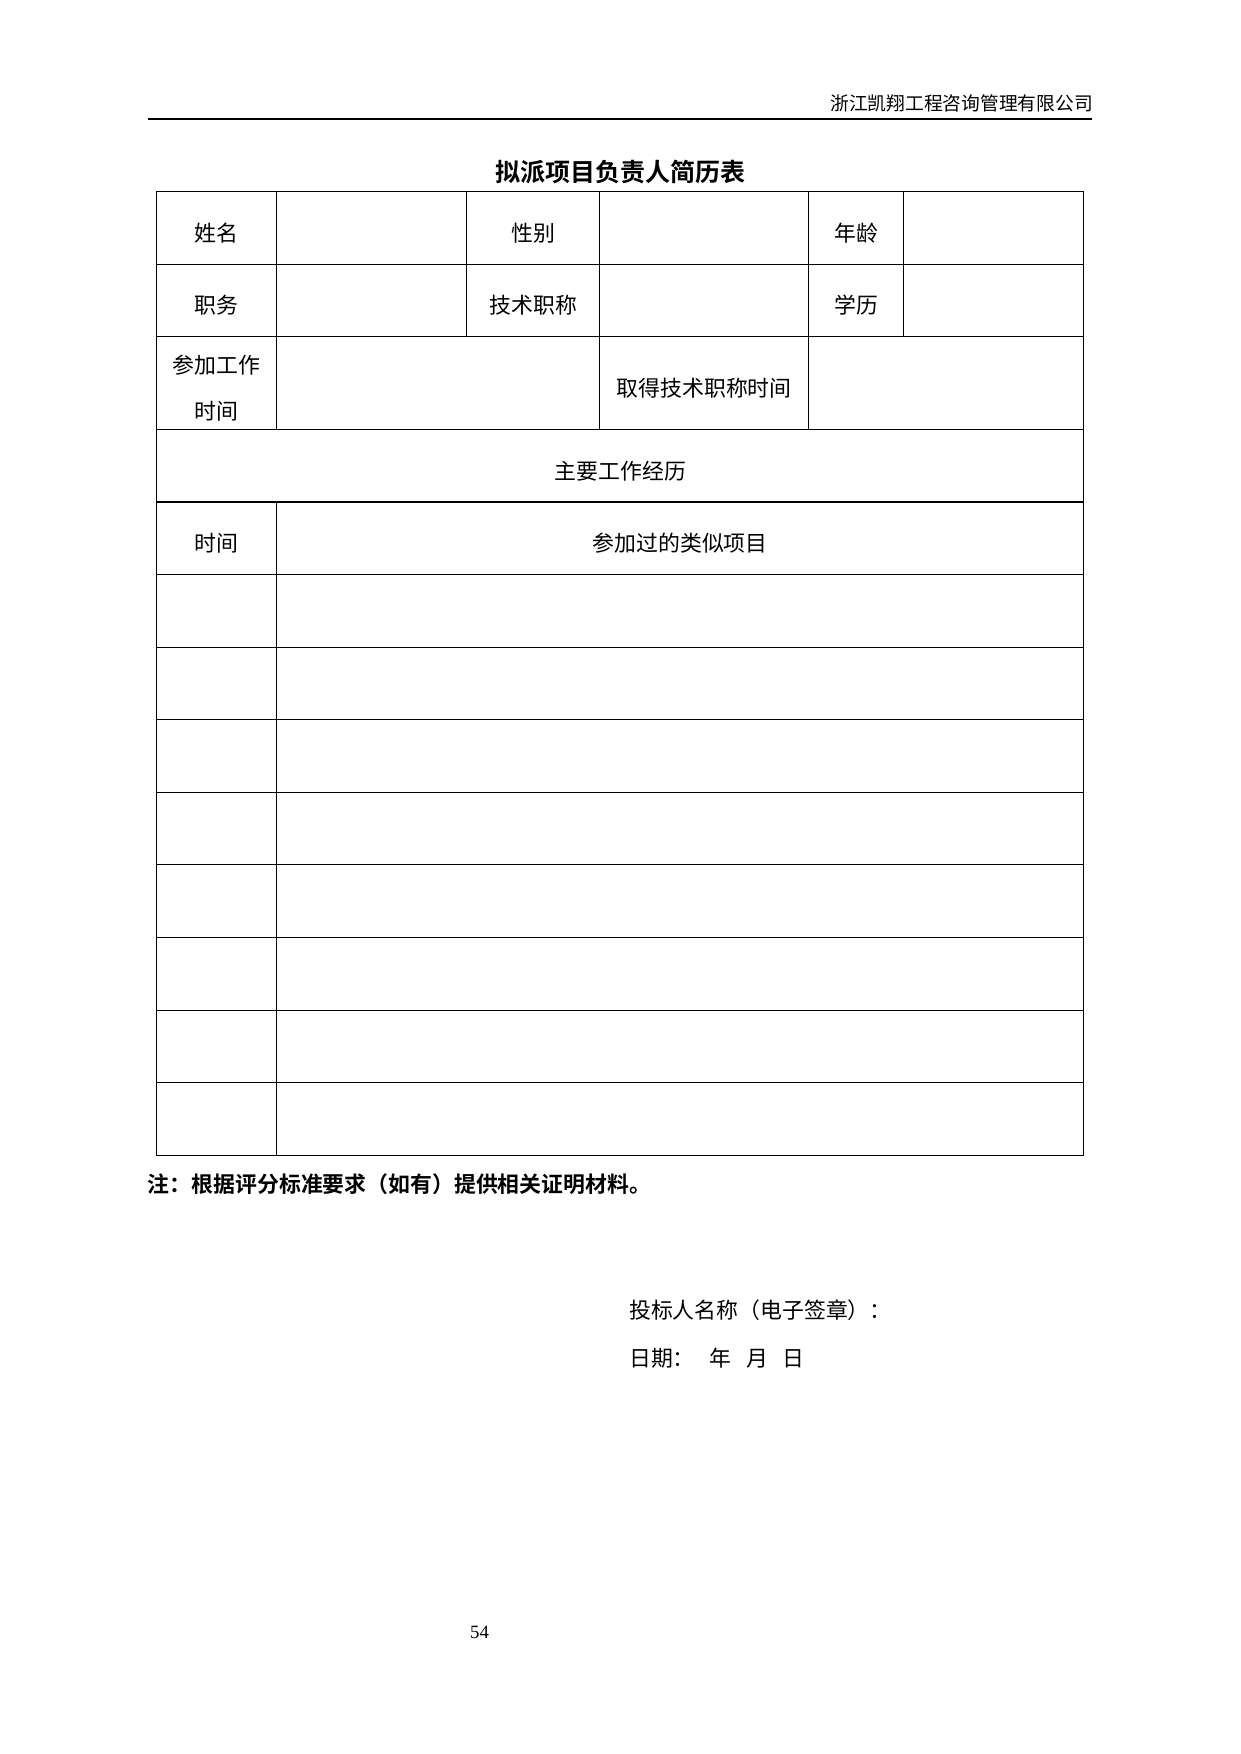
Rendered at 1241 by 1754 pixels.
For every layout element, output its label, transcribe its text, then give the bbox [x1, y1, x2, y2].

table_header 性别 [467, 192, 599, 263]
table_cell 职务 [157, 265, 276, 336]
table_cell [600, 265, 808, 336]
table_cell [157, 575, 276, 647]
text 投标人名称（电子签章）： [148, 1293, 976, 1325]
table_cell [157, 648, 276, 719]
table_cell 参加过的类似项目 [277, 503, 1083, 574]
table_cell [277, 575, 1083, 647]
table_cell [277, 648, 1083, 719]
table_cell [157, 865, 276, 937]
table_cell [277, 1083, 1083, 1155]
table_cell [904, 265, 1083, 336]
table_cell 技术职称 [467, 265, 599, 336]
table_cell [157, 938, 276, 1009]
table_header [904, 192, 1083, 263]
table_cell 取得技术职称时间 [600, 337, 808, 429]
table_header [600, 192, 808, 263]
table_cell 学历 [809, 265, 903, 336]
table_cell [277, 793, 1083, 864]
table_cell [277, 865, 1083, 937]
table_cell 主要工作经历 [157, 430, 1083, 501]
table_cell [157, 720, 276, 792]
table_cell [277, 337, 599, 429]
text 拟派项目负责人简历表 [148, 145, 1092, 191]
table_cell [277, 265, 466, 336]
table_cell [157, 1011, 276, 1082]
table_cell 参加工作 时间 [157, 337, 276, 429]
table_cell [277, 938, 1083, 1009]
table_cell [277, 1011, 1083, 1082]
table_header 姓名 [157, 192, 276, 263]
table_cell [157, 1083, 276, 1155]
table_header 年龄 [809, 192, 903, 263]
table_cell [157, 793, 276, 864]
table_cell 时间 [157, 503, 276, 574]
table_cell [809, 337, 1083, 429]
text 注：根据评分标准要求（如有）提供相关证明材料。 [148, 1156, 1092, 1202]
table_cell [277, 720, 1083, 792]
text 日期： 年 月 日 [148, 1341, 1092, 1372]
table_header [277, 192, 466, 263]
